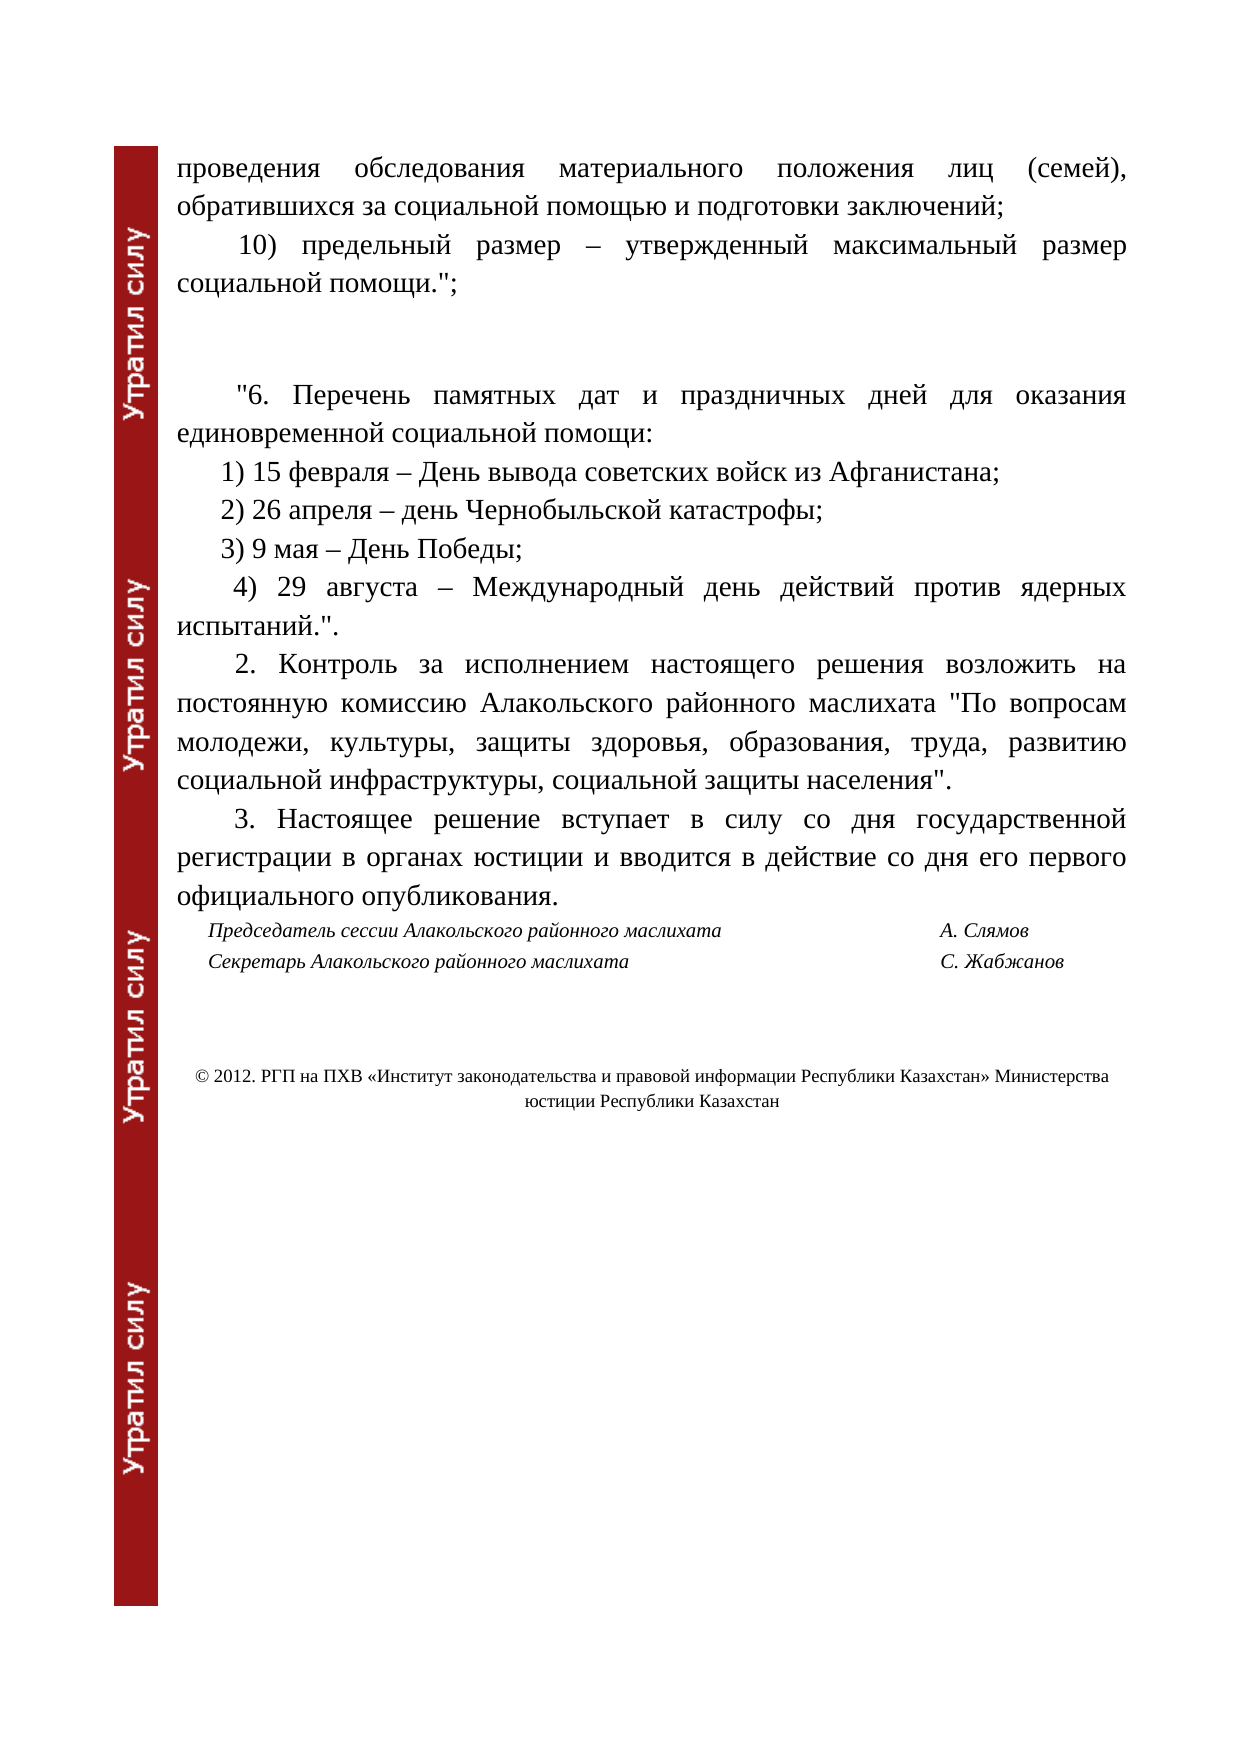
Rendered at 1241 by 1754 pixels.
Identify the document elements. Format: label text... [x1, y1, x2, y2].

text 3. Настоящее решение вступает в силу со дня государственной регистрации в органах юстиции и вводится в действие со дня его первого официального опубликования. [112, 801, 1128, 911]
table_header А. Слямов [939, 916, 1240, 947]
picture [114, 449, 158, 454]
picture [114, 299, 158, 377]
text © 2012. РГП на ПХВ «Институт законодательства и правовой информации Республики Казахстан» Министерства юстиции Республики Казахстан [112, 1065, 1128, 1112]
picture [114, 222, 158, 227]
text 2) 26 апреля – день Чернобыльской катастрофы; [112, 492, 1128, 526]
picture [114, 1112, 158, 1606]
picture [114, 796, 158, 801]
text 4) 29 августа – Международный день действий против ядерных испытаний.". [112, 569, 1128, 642]
text "6. Перечень памятных дат и праздничных дней для оказания единовременной социальной помощи: [112, 377, 1128, 449]
picture [114, 642, 158, 647]
picture [114, 911, 158, 916]
text 3) 9 мая – День Победы; [112, 531, 1128, 564]
picture [114, 487, 158, 492]
picture [114, 978, 158, 1065]
table_cell С. Жабжанов [939, 948, 1240, 978]
picture [114, 526, 158, 531]
text 2. Контроль за исполнением настоящего решения возложить на постоянную комиссию Алакольского районного маслихата "По вопросам молодежи, культуры, защиты здоровья, образования, труда, развитию социальной инфраструктуры, социальной защиты населения". [112, 647, 1128, 796]
table_header Председатель сессии Алакольского районного маслихата [101, 916, 939, 947]
table_cell Секретарь Алакольского районного маслихата [101, 948, 939, 978]
picture [114, 564, 158, 569]
text 10) предельный размер – утвержденный максимальный размер социальной помощи."; [112, 227, 1128, 299]
text 1) 15 февраля – День вывода советских войск из Афганистана; [112, 454, 1128, 487]
picture [114, 146, 158, 150]
